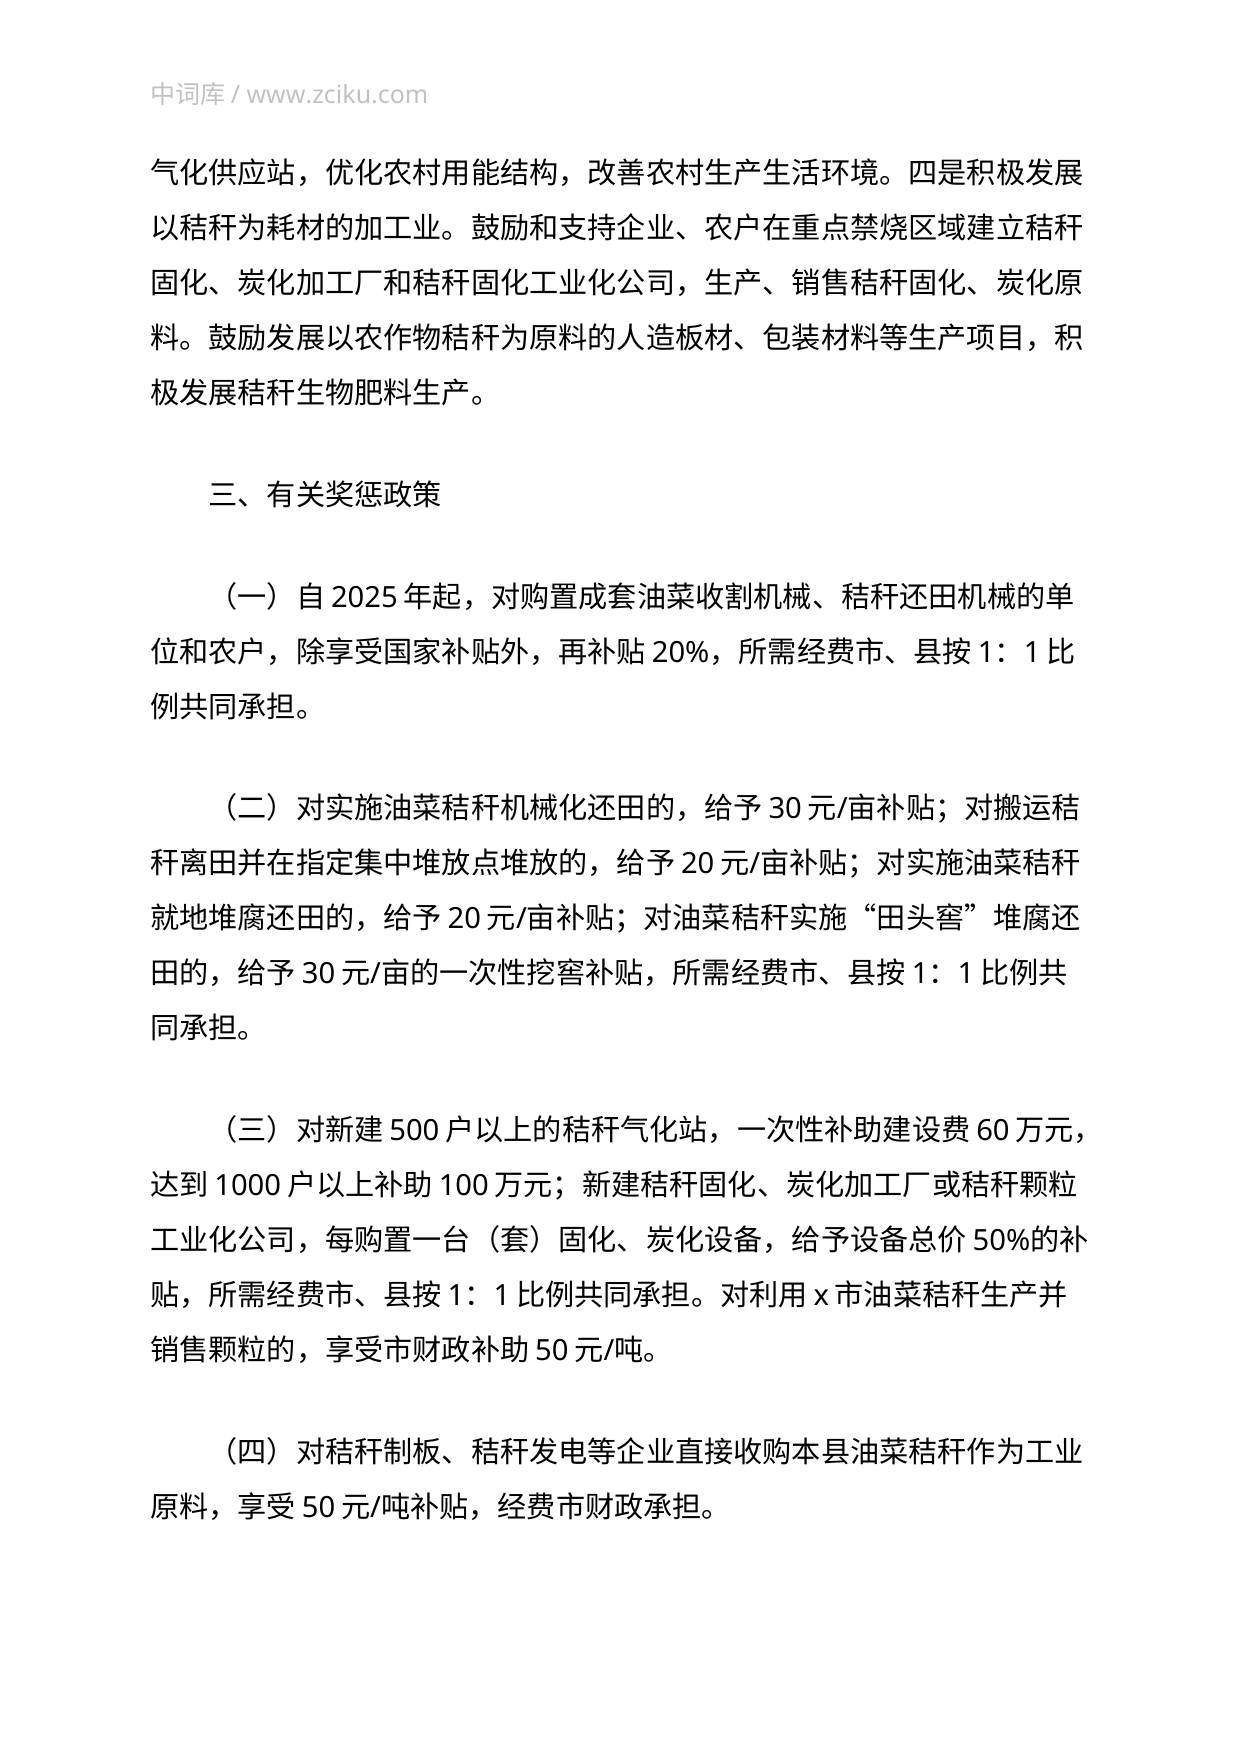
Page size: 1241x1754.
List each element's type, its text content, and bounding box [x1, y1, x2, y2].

text （四）对秸秆制板、秸秆发电等企业直接收购本县油菜秸秆作为工业原料，享受50元/吨补贴，经费市财政承担。 [150, 1429, 1090, 1526]
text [150, 150, 1090, 412]
text （二）对实施油菜秸秆机械化还田的，给予30元/亩补贴；对搬运秸秆离田并在指定集中堆放点堆放的，给予20元/亩补贴；对实施油菜秸秆就地堆腐还田的，给予20元/亩补贴；对油菜秸秆实施“田头窖”堆腐还田的，给予30元/亩的一次性挖窖补贴，所需经费市、县按1：1比例共同承担。 [150, 785, 1090, 1047]
text （一）自2025年起，对购置成套油菜收割机械、秸秆还田机械的单位和农户，除享受国家补贴外，再补贴20%，所需经费市、县按1：1比例共同承担。 [150, 573, 1090, 725]
text 三、有关奖惩政策 [150, 471, 1090, 514]
text （三）对新建500户以上的秸秆气化站，一次性补助建设费60万元，达到1000户以上补助100万元；新建秸秆固化、炭化加工厂或秸秆颗粒工业化公司，每购置一台（套）固化、炭化设备，给予设备总价50%的补贴，所需经费市、县按1：1比例共同承担。对利用x市油菜秸秆生产并销售颗粒的，享受市财政补助50元/吨。 [150, 1107, 1090, 1369]
